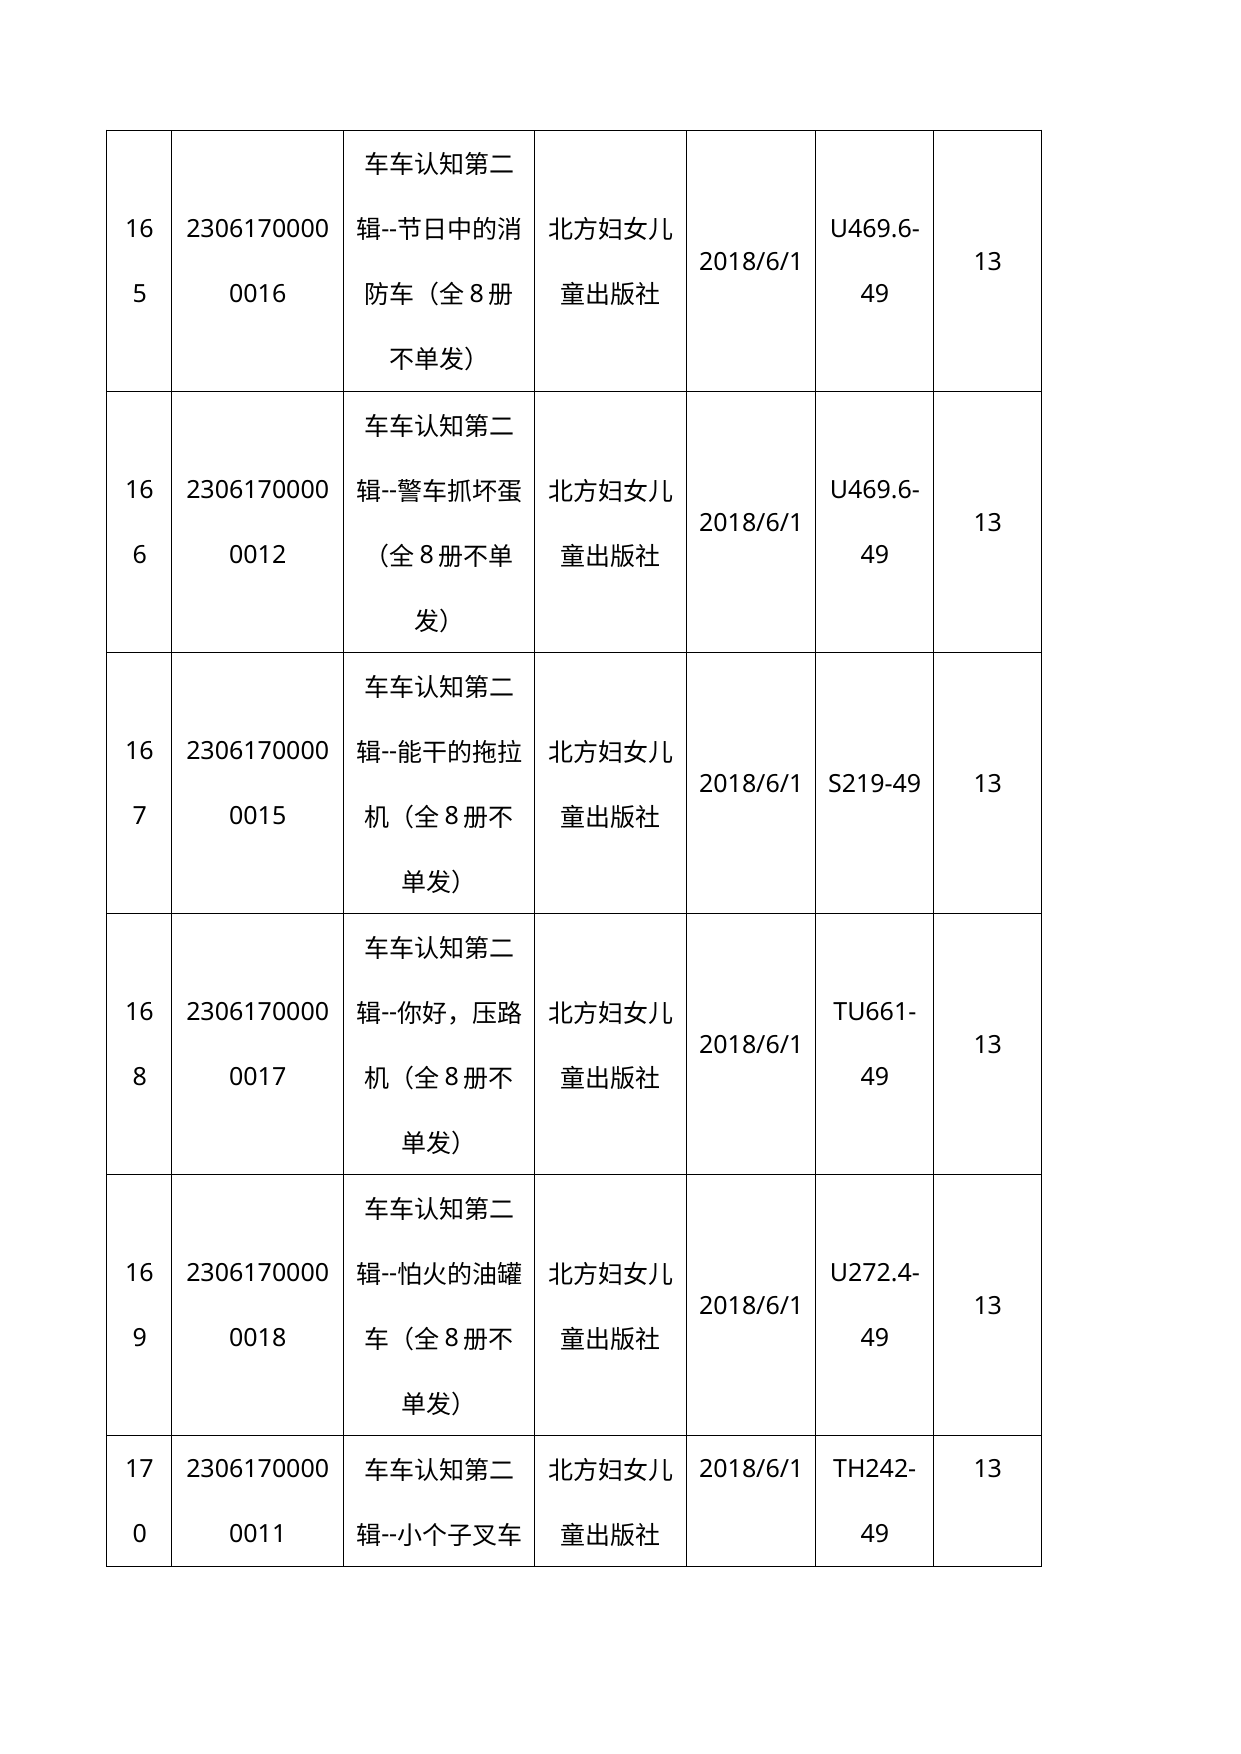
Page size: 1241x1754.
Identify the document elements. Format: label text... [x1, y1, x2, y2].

table_cell 2018/6/1 [687, 1436, 815, 1566]
table_cell 13 [934, 1436, 1041, 1566]
table_cell 23061700000012 [172, 392, 343, 652]
table_cell U272.4-49 [816, 1175, 933, 1435]
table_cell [344, 1436, 534, 1566]
table_cell 23061700000018 [172, 1175, 343, 1435]
table_cell U469.6-49 [816, 392, 933, 652]
table_cell 车车认知第二辑--节日中的消防车（全8册不单发） [344, 131, 534, 391]
table_cell 车车认知第二辑--怕火的油罐车（全8册不单发） [344, 1175, 534, 1435]
table_cell 车车认知第二辑--你好，压路机（全8册不单发） [344, 914, 534, 1174]
table_cell 车车认知第二辑--警车抓坏蛋（全8册不单发） [344, 392, 534, 652]
table_cell 23061700000016 [172, 131, 343, 391]
table_cell 2018/6/1 [687, 392, 815, 652]
table_cell 168 [107, 914, 171, 1174]
table_cell 13 [934, 392, 1041, 652]
table_cell U469.6-49 [816, 131, 933, 391]
table_cell 北方妇女儿童出版社 [535, 1436, 686, 1566]
table_cell 13 [934, 131, 1041, 391]
table_cell TH242-49 [816, 1436, 933, 1566]
table_cell 13 [934, 914, 1041, 1174]
table_cell TU661-49 [816, 914, 933, 1174]
table_cell 23061700000015 [172, 653, 343, 913]
table_cell 166 [107, 392, 171, 652]
table_cell 13 [934, 1175, 1041, 1435]
table_cell 165 [107, 131, 171, 391]
table_cell 2018/6/1 [687, 653, 815, 913]
table_cell 北方妇女儿童出版社 [535, 653, 686, 913]
table_cell 2018/6/1 [687, 1175, 815, 1435]
table_cell 北方妇女儿童出版社 [535, 392, 686, 652]
table_cell 2018/6/1 [687, 131, 815, 391]
table_cell 23061700000011 [172, 1436, 343, 1566]
table_cell 北方妇女儿童出版社 [535, 131, 686, 391]
table_cell 北方妇女儿童出版社 [535, 1175, 686, 1435]
table_cell 13 [934, 653, 1041, 913]
table_cell 北方妇女儿童出版社 [535, 914, 686, 1174]
table_cell 167 [107, 653, 171, 913]
table_cell S219-49 [816, 653, 933, 913]
table_cell 170 [107, 1436, 171, 1566]
table_cell 车车认知第二辑--能干的拖拉机（全8册不单发） [344, 653, 534, 913]
table_cell 23061700000017 [172, 914, 343, 1174]
table_cell 2018/6/1 [687, 914, 815, 1174]
table_cell 169 [107, 1175, 171, 1435]
